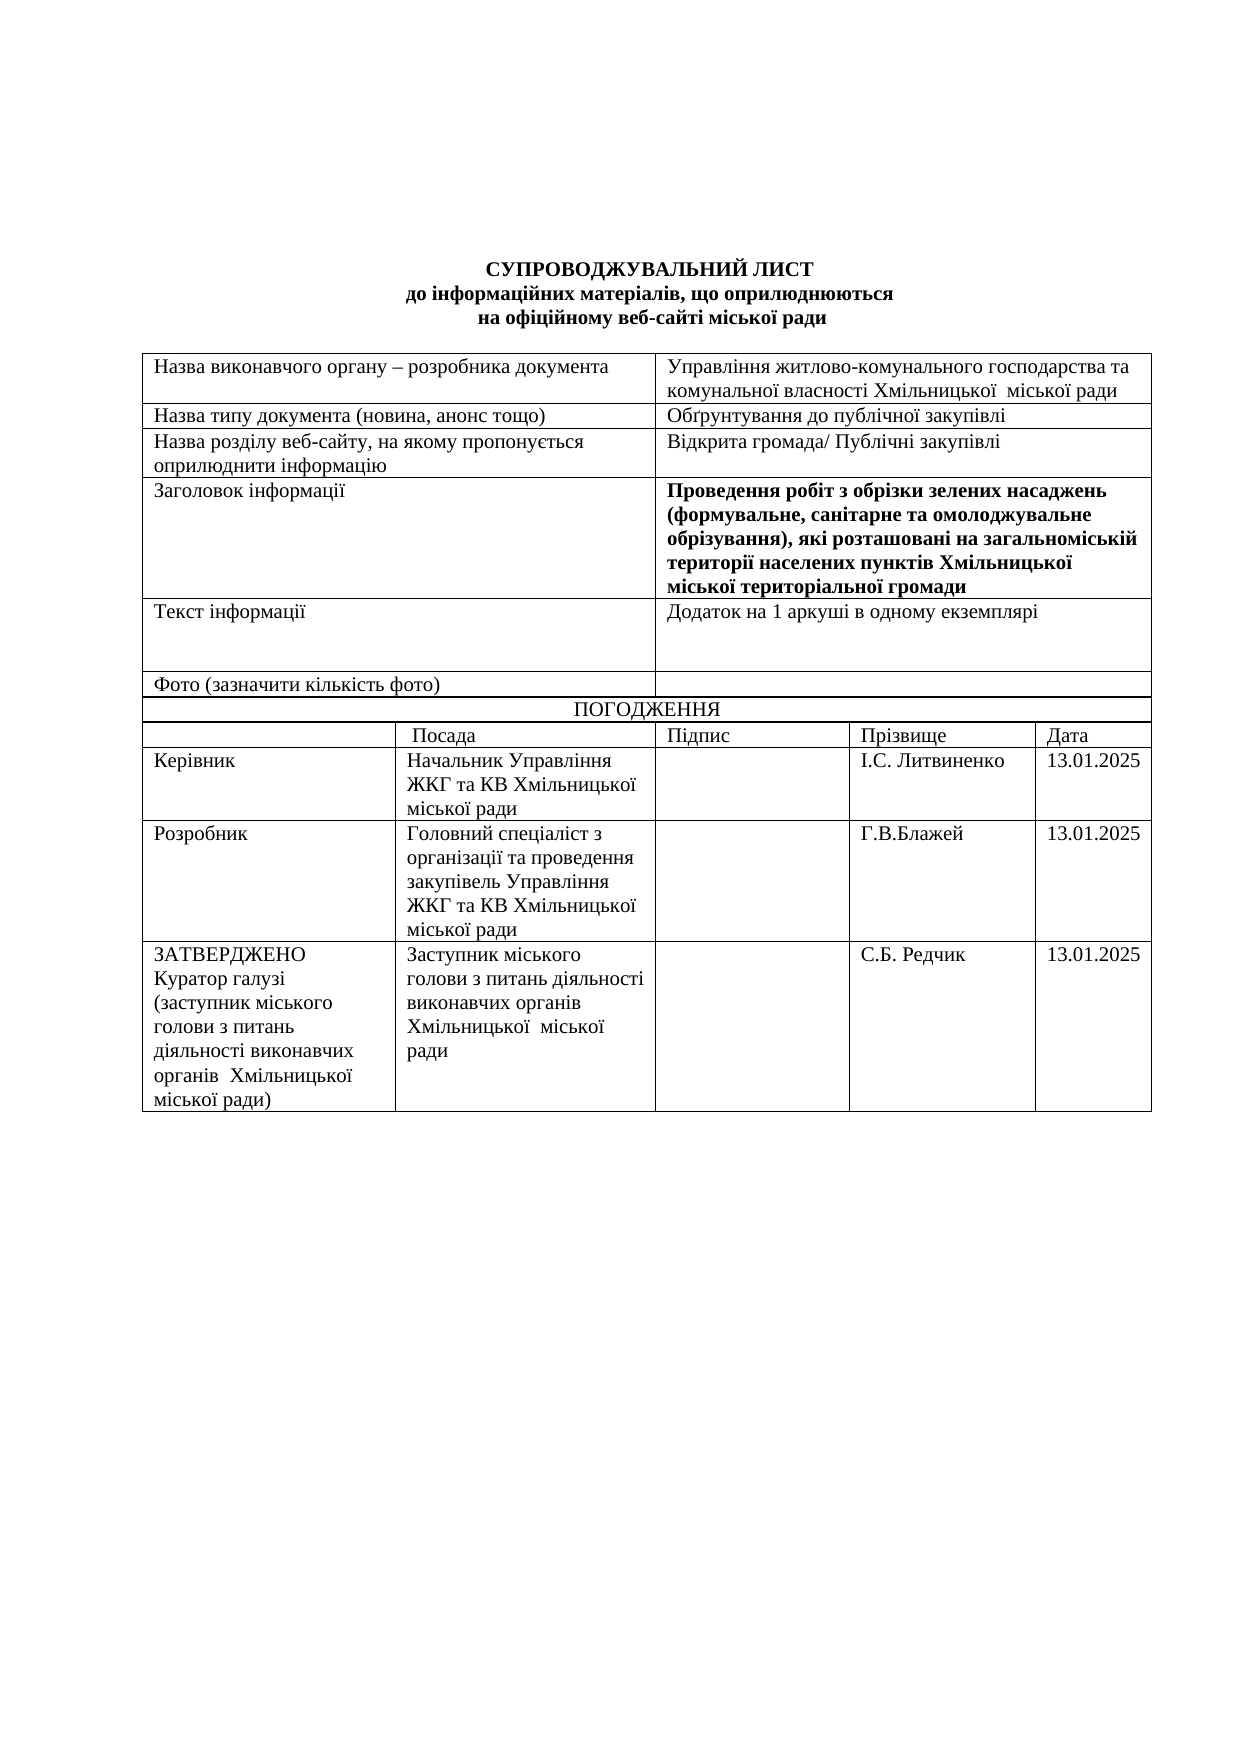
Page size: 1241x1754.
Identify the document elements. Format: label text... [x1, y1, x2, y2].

table_cell 13.01.2025 [1036, 821, 1151, 941]
table_cell 13.01.2025 [1036, 942, 1151, 1111]
table_cell Головний спеціаліст з організації та проведення закупівель Управління ЖКГ та КВ Хмільницької міської ради [396, 821, 655, 941]
table_cell Назва типу документа (новина, анонс тощо) [143, 404, 655, 427]
text на офіційному веб-сайті міської ради [148, 305, 1152, 329]
table_cell Посада [396, 723, 655, 747]
table_cell Відкрита громада/ Публічні закупівлі [656, 429, 1151, 477]
table_cell Керівник [143, 748, 395, 820]
text СУПРОВОДЖУВАЛЬНИЙ ЛИСТ [148, 257, 1152, 281]
table_cell І.С. Литвиненко [850, 748, 1035, 820]
table_header Назва виконавчого органу – розробника документа [143, 354, 655, 402]
table_cell ЗАТВЕРДЖЕНО Куратор галузі (заступник міського голови з питань діяльності виконавчих органів Хмільницької міської ради) [143, 942, 395, 1111]
table_cell Заголовок інформації [143, 478, 655, 598]
table_cell Заступник міського голови з питань діяльності виконавчих органів Хмільницької міської ради [396, 942, 655, 1111]
table_cell [656, 748, 849, 820]
table_cell Обґрунтування до публічної закупівлі [656, 404, 1151, 427]
text до інформаційних матеріалів, що оприлюднюються [148, 281, 1152, 305]
table_header Управління житлово-комунального господарства та комунальної власності Хмільницької міської ради [656, 354, 1151, 402]
table_cell [656, 942, 849, 1111]
table_cell 13.01.2025 [1036, 748, 1151, 820]
table_cell [656, 821, 849, 941]
table_cell Прізвище [850, 723, 1035, 747]
table_cell Назва розділу веб-сайту, на якому пропонується оприлюднити інформацію [143, 429, 655, 477]
table_cell Проведення робіт з обрізки зелених насаджень (формувальне, санітарне та омолоджувальне обрізування), які розташовані на загальноміській території населених пунктів Хмільницької міської територіальної громади [656, 478, 1151, 598]
table_cell Підпис [656, 723, 849, 747]
table_cell Текст інформації [143, 599, 655, 671]
table_cell Розробник [143, 821, 395, 941]
table_cell Начальник Управління ЖКГ та КВ Хмільницької міської ради [396, 748, 655, 820]
table_cell [656, 672, 1151, 696]
table_cell Г.В.Блажей [850, 821, 1035, 941]
table_cell С.Б. Редчик [850, 942, 1035, 1111]
table_cell Додаток на 1 аркуші в одному екземплярі [656, 599, 1151, 671]
table_cell Фото (зазначити кількість фото) [143, 672, 655, 696]
table_cell [143, 723, 395, 747]
table_cell ПОГОДЖЕННЯ [143, 698, 1151, 721]
table_cell Дата [1036, 723, 1151, 747]
